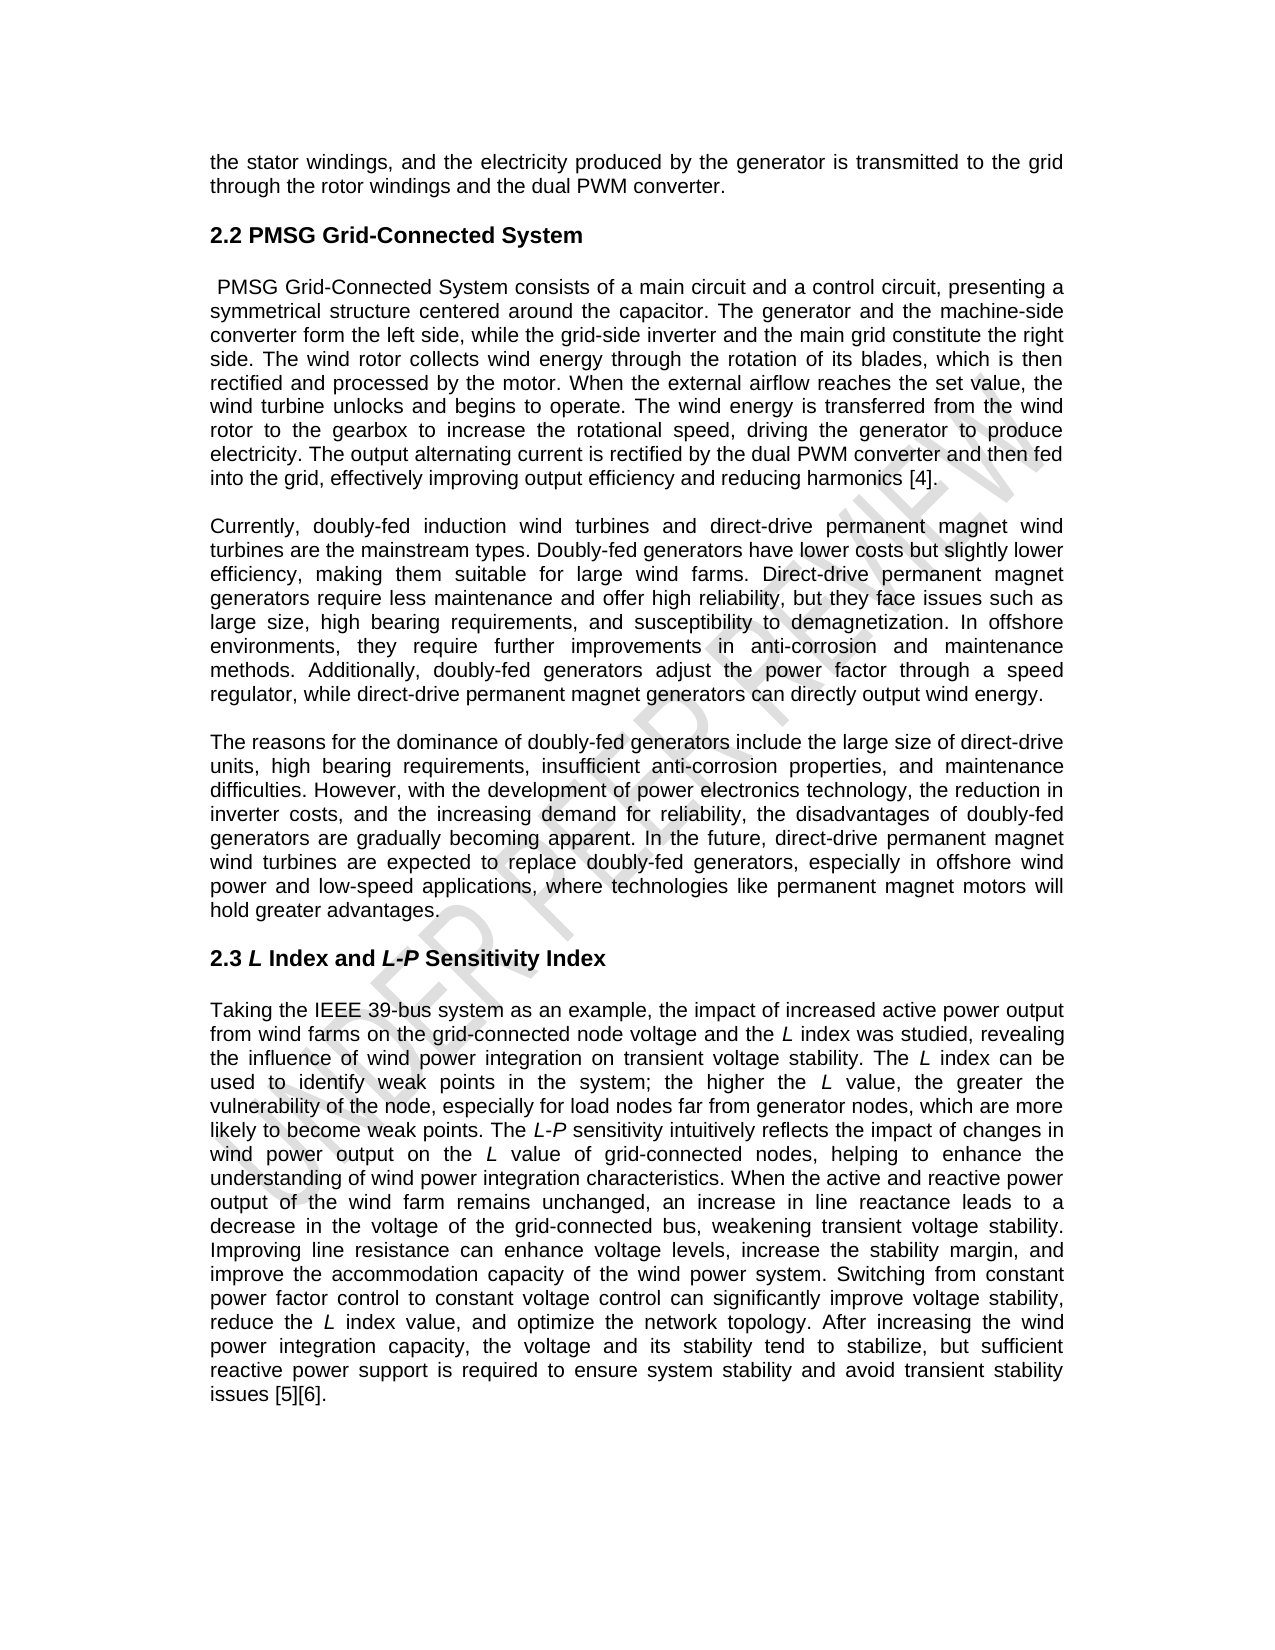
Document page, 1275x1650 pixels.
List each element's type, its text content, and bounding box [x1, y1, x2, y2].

text The reasons for the dominance of doubly-fed generators include the large size of direct-drive units, high bearing requirements, insufficient anti-corrosion properties, and maintenance difficulties. However, with the development of power electronics technology, the reduction in inverter costs, and the increasing demand for reliability, the disadvantages of doubly-fed generators are gradually becoming apparent. In the future, direct-drive permanent magnet wind turbines are expected to replace doubly-fed generators, especially in offshore wind power and low-speed applications, where technologies like permanent magnet motors will hold greater advantages. [210, 730, 1065, 921]
text PMSG Grid-Connected System consists of a main circuit and a control circuit, presenting a symmetrical structure centered around the capacitor. The generator and the machine-side converter form the left side, while the grid-side inverter and the main grid constitute the right side. The wind rotor collects wind energy through the rotation of its blades, which is then rectified and processed by the motor. When the external airflow reaches the set value, the wind turbine unlocks and begins to operate. The wind energy is transferred from the wind rotor to the gearbox to increase the rotational speed, driving the generator to produce electricity. The output alternating current is rectified by the dual PWM converter and then fed into the grid, effectively improving output efficiency and reducing harmonics [4]. [210, 274, 1065, 490]
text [210, 150, 1065, 198]
text 2.2 PMSG Grid-Connected System [210, 222, 1065, 248]
text Currently, doubly-fed induction wind turbines and direct-drive permanent magnet wind turbines are the mainstream types. Doubly-fed generators have lower costs but slightly lower efficiency, making them suitable for large wind farms. Direct-drive permanent magnet generators require less maintenance and offer high reliability, but they face issues such as large size, high bearing requirements, and susceptibility to demagnetization. In offshore environments, they require further improvements in anti-corrosion and maintenance methods. Additionally, doubly-fed generators adjust the power factor through a speed regulator, while direct-drive permanent magnet generators can directly output wind energy. [210, 514, 1065, 706]
text 2.3 L Index and L-P Sensitivity Index [210, 945, 1065, 972]
text Taking the IEEE 39-bus system as an example, the impact of increased active power output from wind farms on the grid-connected node voltage and the L index was studied, revealing the influence of wind power integration on transient voltage stability. The L index can be used to identify weak points in the system; the higher the L value, the greater the vulnerability of the node, especially for load nodes far from generator nodes, which are more likely to become weak points. The L-P sensitivity intuitively reflects the impact of changes in wind power output on the L value of grid-connected nodes, helping to enhance the understanding of wind power integration characteristics. When the active and reactive power output of the wind farm remains unchanged, an increase in line reactance leads to a decrease in the voltage of the grid-connected bus, weakening transient voltage stability. Improving line resistance can enhance voltage levels, increase the stability margin, and improve the accommodation capacity of the wind power system. Switching from constant power factor control to constant voltage control can significantly improve voltage stability, reduce the L index value, and optimize the network topology. After increasing the wind power integration capacity, the voltage and its stability tend to stabilize, but sufficient reactive power support is required to ensure system stability and avoid transient stability issues [5,6]. [210, 998, 1065, 1405]
